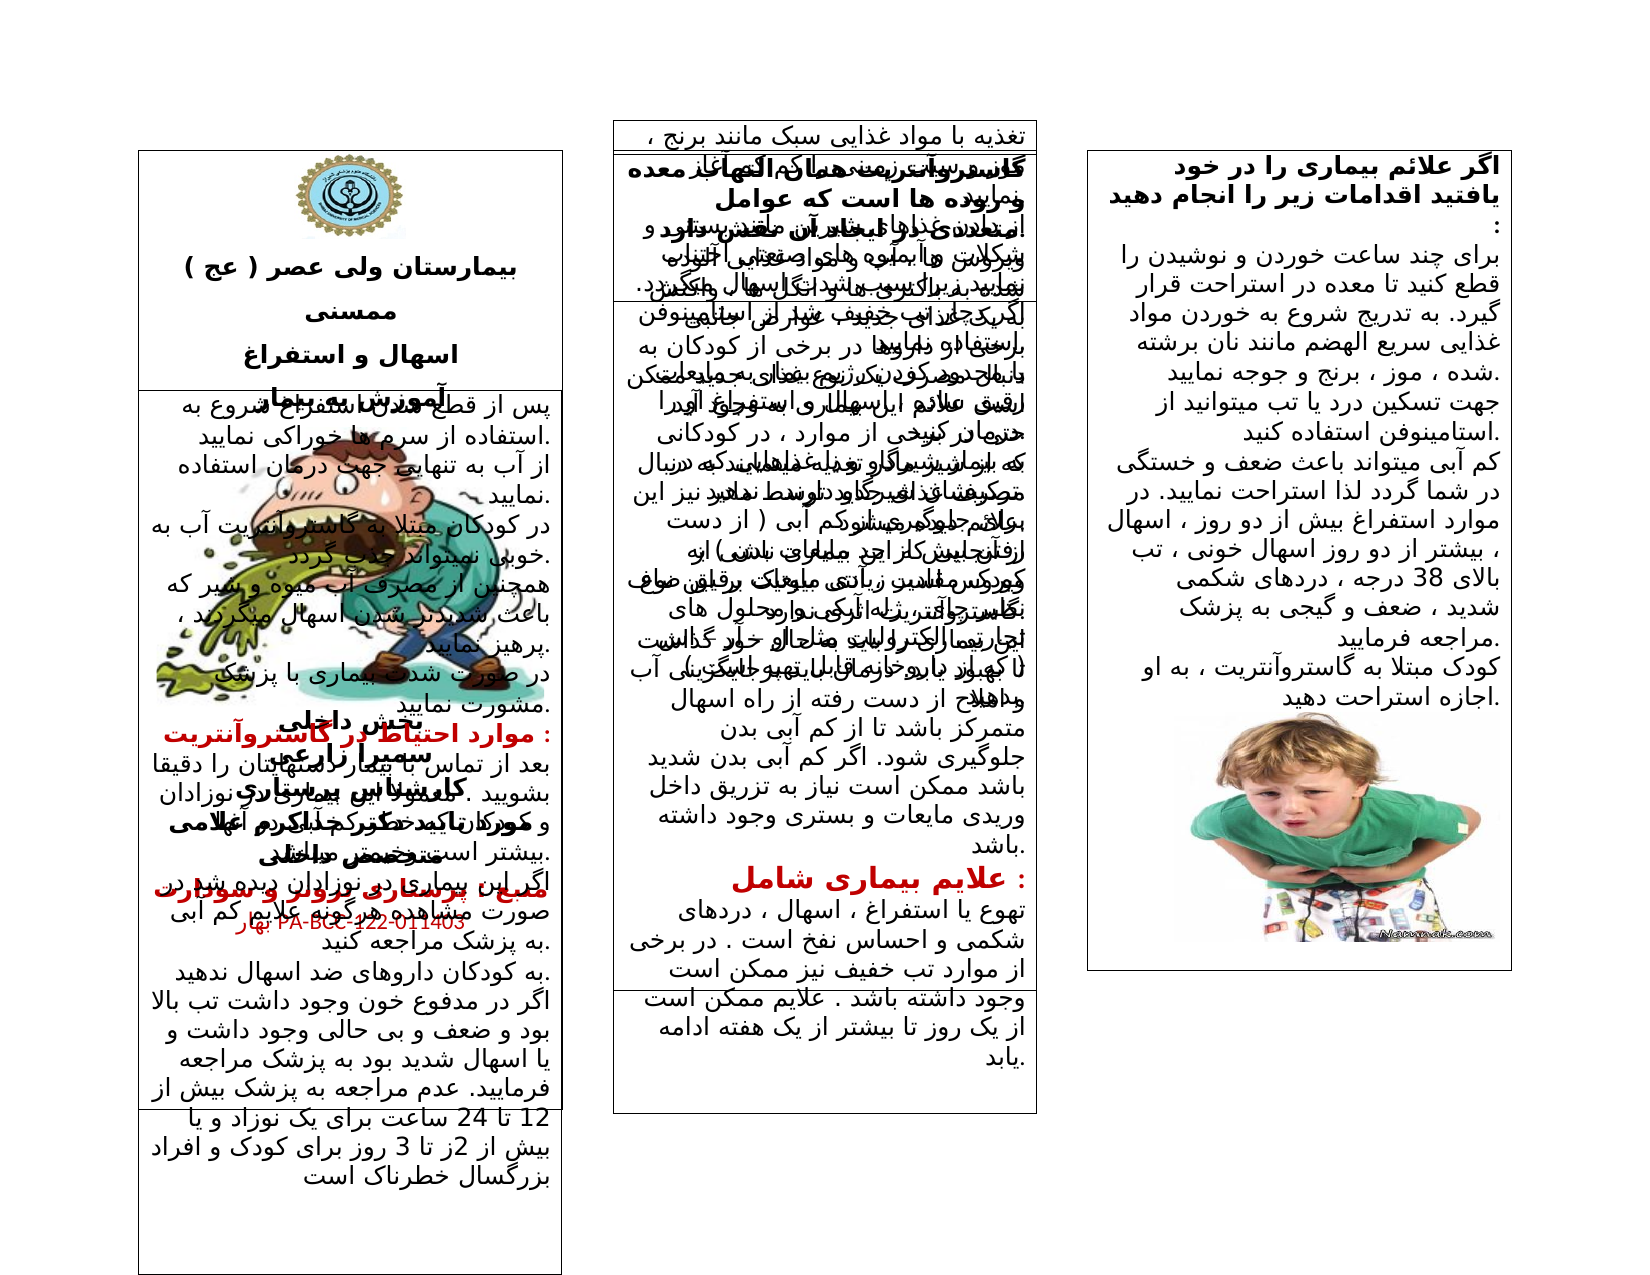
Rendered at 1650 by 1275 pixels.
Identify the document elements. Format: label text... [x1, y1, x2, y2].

table_header پس از قطع شدن استفراغ شروع به استفاده از سرم ها خوراکی نمایید. از آب به تنهایی جهت درمان استفاده نمایید. در کودکان مبتلا به گاستروآنتریت آب به خوبی نمیتواند جذب گردد. همچنین از مصرف آب میوه و شیر که باعث شدیدتر شدن اسهال میگردند ، پرهیز نمایید. در صورت شدت بیماری با پزشک مشورت نمایید. موارد احتیاط در گاستروآنتریت : بعد از تماس با بیمار دستهایتان را دقیقا بشویید . معمولا این بیماری در نوزادان و کودکان که خطر کم آبی در آنها بیشتر است وخیمتر میباشد. اگر این بیماری در نوزادان دیده شد در صورت مشاهده هرگونه علایم کم آبی به پزشک مراجعه کنید. به کودکان داروهای ضد اسهال ندهید. اگر در مدفوع خون وجود داشت تب بالا بود و ضعف و بی حالی وجود داشت و یا اسهال شدید بود به پزشک مراجعه فرمایید. عدم مراجعه به پزشک بیش از 12 تا 24 ساعت برای یک نوزاد و یا بیش از 2ز تا 3 روز برای کودک و افراد بزرگسال خطرناک است [139, 391, 561, 1274]
table_header بیمارستان ولی عصر ( عج ) ممسنی اسهال و استفراغ آموزش به بیمار بخش داخلی سمیرا زارعی کارشناس پرستاری مورد تایید دکتر خداکرم غلامی متخصص داخلی منبع : پرستاری برونر و سودارت بهار PA-BCC-122-011403 [139, 151, 562, 390]
table_header اگر علائم بیماری را در خود یافتید اقدامات زیر را انجام دهید : برای چند ساعت خوردن و نوشیدن را قطع کنید تا معده در استراحت قرار گیرد. به تدریج شروع به خوردن مواد غذایی سریع الهضم مانند نان برشته شده ، موز ، برنج و جوجه نمایید. جهت تسکین درد یا تب میتوانید از استامینوفن استفاده کنید. کم آبی میتواند باعث ضعف و خستگی در شما گردد لذا استراحت نمایید. در موارد استفراغ بیش از دو روز ، اسهال ، بیشتر از دو روز اسهال خونی ، تب بالای 38 درجه ، دردهای شکمی شدید ، ضعف و گیجی به پزشک مراجعه فرمایید. کودک مبتلا به گاستروآنتریت ، به او اجازه استراحت دهید. [1088, 151, 1511, 970]
table_header تغذیه با مواد غذایی سبک مانند برنج ، موز و سیب زمینی را کم کم آغاز نمایید. از دادن غذاهای شیرین مانند بستنی و شکلات و آبمیوه های صنعتی اجتناب نمایید زیرا سبب شدت اسهال میگردد. اگر دچار تب خفیف شد از استامینوفن استفاده نمایید. با محدود کردن رژیم بیمار به مایعات رقیق ساده ، اسهال و استفراغ او را درمان کنید. به بیمار شیرگاو و یا غذاهایی که در ترکیبشان شیرگاو دارند ، ندهید. برای جلوگیری از کم آبی ( از دست رفتن بیش از حد مایعات بدن ) به کودک مقادیر زیادی مایعات رقیق صاف نظیر چای ، ژله آبکی و محلول های تجارتی الکترولیت مثل او – آر – اس ( که از داروخانه قابل تهیه است ) بدهید. [614, 121, 1036, 989]
picture [294, 151, 407, 239]
picture [1173, 712, 1500, 942]
